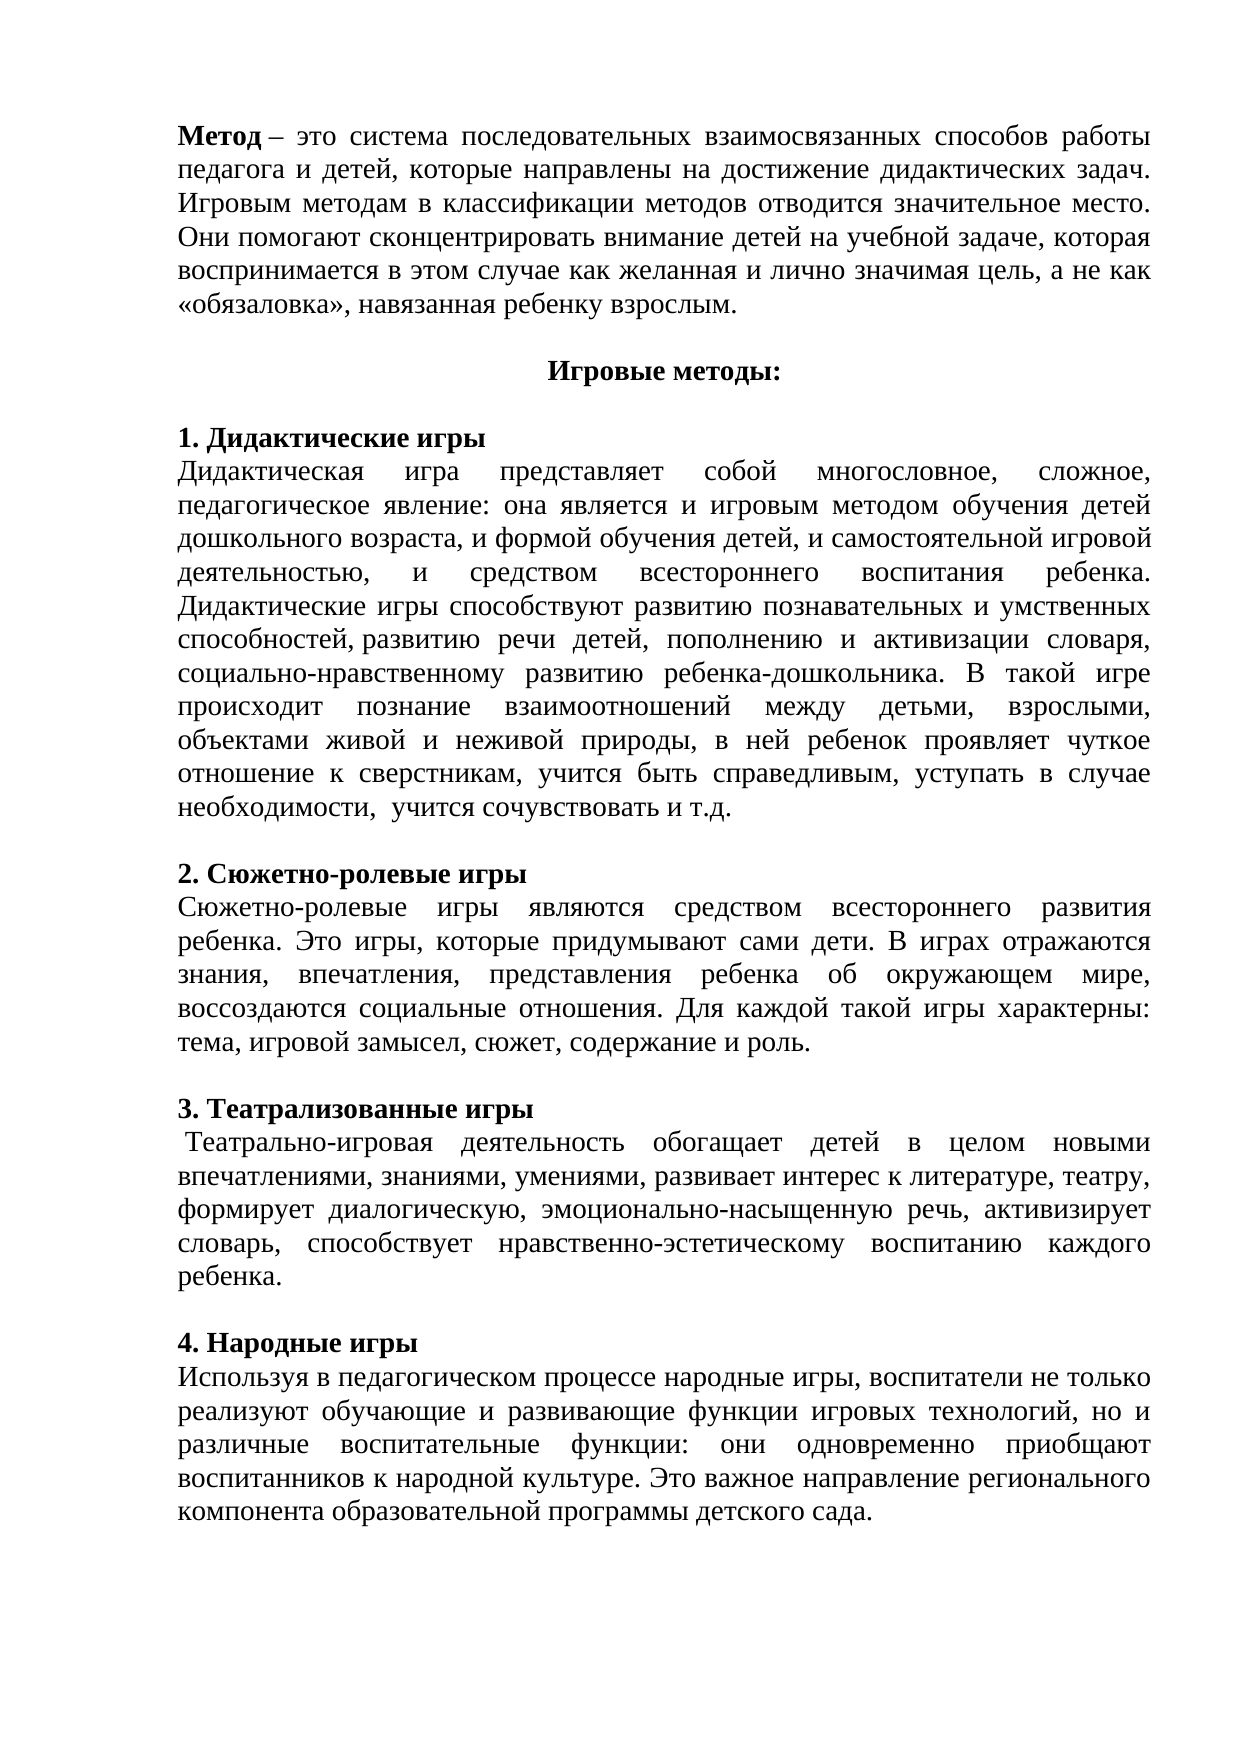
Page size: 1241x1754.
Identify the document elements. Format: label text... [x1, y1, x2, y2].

text 3. Театрализованные игры [177, 1091, 1152, 1124]
text 4. Народные игры [177, 1326, 1152, 1359]
text Метод – это система последовательных взаимосвязанных способов работы педагога и детей, которые направлены на достижение дидактических задач. Игровым методам в классификации методов отводится значительное место. Они помогают сконцентрировать внимание детей на учебной задаче, которая воспринимается в этом случае как желанная и лично значимая цель, а не как «обязаловка», навязанная ребенку взрослым. [177, 118, 1152, 319]
text Игровые методы: [177, 353, 1152, 386]
text 1. Дидактические игры [177, 420, 1152, 453]
text Театрально-игровая деятельность обогащает детей в целом новыми впечатлениями, знаниями, умениями, развивает интерес к литературе, театру, формирует диалогическую, эмоционально-насыщенную речь, активизирует словарь, способствует нравственно-эстетическому воспитанию каждого ребенка. [177, 1124, 1152, 1292]
text Используя в педагогическом процессе народные игры, воспитатели не только реализуют обучающие и развивающие функции игровых технологий, но и различные воспитательные функции: они одновременно приобщают воспитанников к народной культуре. Это важное направление регионального компонента образовательной программы детского сада. [177, 1359, 1152, 1527]
text Дидактическая игра представляет собой многословное, сложное, педагогическое явление: она является и игровым методом обучения детей дошкольного возраста, и формой обучения детей, и самостоятельной игровой деятельностью, и средством всестороннего воспитания ребенка. Дидактические игры способствуют развитию познавательных и умственных способностей, развитию речи детей, пополнению и активизации словаря, социально-нравственному развитию ребенка-дошкольника. В такой игре происходит познание взаимоотношений между детьми, взрослыми, объектами живой и неживой природы, в ней ребенок проявляет чуткое отношение к сверстникам, учится быть справедливым, уступать в случае необходимости, учится сочувствовать и т.д. [177, 453, 1152, 822]
text 2. Сюжетно-ролевые игры [177, 856, 1152, 889]
text Сюжетно-ролевые игры являются средством всестороннего развития ребенка. Это игры, которые придумывают сами дети. В играх отражаются знания, впечатления, представления ребенка об окружающем мире, воссоздаются социальные отношения. Для каждой такой игры характерны: тема, игровой замысел, сюжет, содержание и роль. [177, 889, 1152, 1057]
